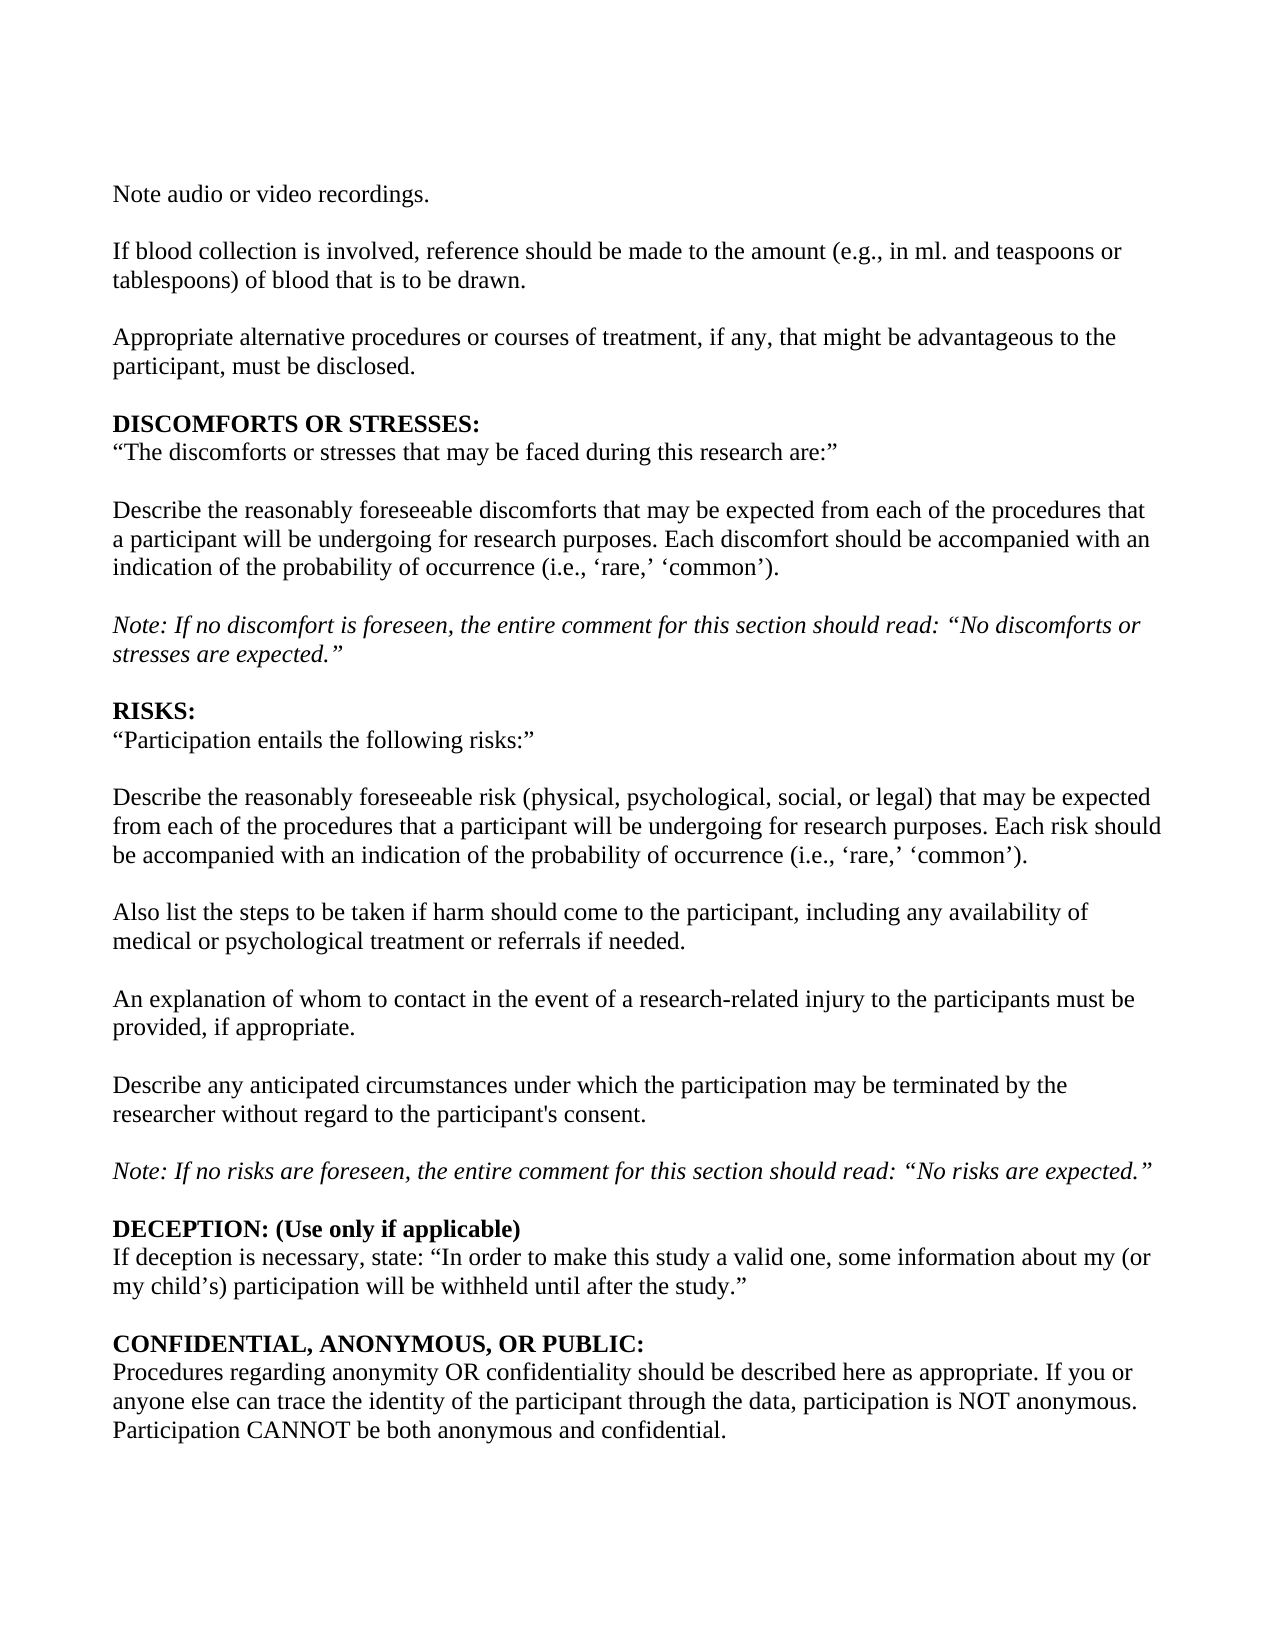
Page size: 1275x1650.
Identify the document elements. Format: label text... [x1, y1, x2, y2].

text Also list the steps to be taken if harm should come to the participant, including any availability of medical or psychological treatment or referrals if needed. [112, 897, 1162, 955]
text CONFIDENTIAL, ANONYMOUS, OR PUBLIC: [112, 1329, 1162, 1357]
text Note: If no risks are foreseen, the entire comment for this section should read: “No risks are expected.” [112, 1156, 1162, 1185]
text RISKS: [112, 696, 1162, 725]
text Describe the reasonably foreseeable discomforts that may be expected from each of the procedures that a participant will be undergoing for research purposes. Each discomfort should be accompanied with an indication of the probability of occurrence (i.e., ‘rare,’ ‘common’). [112, 495, 1162, 581]
text If blood collection is involved, reference should be made to the amount (e.g., in ml. and teaspoons or tablespoons) of blood that is to be drawn. [112, 236, 1162, 294]
text If deception is necessary, state: “In order to make this study a valid one, some information about my (or my child’s) participation will be withheld until after the study.” [112, 1242, 1162, 1300]
text Procedures regarding anonymity OR confidentiality should be described here as appropriate. If you or anyone else can trace the identity of the participant through the data, participation is NOT anonymous. Participation CANNOT be both anonymous and confidential. [112, 1357, 1162, 1444]
text Note: If no discomfort is foreseen, the entire comment for this section should read: “No discomforts or stresses are expected.” [112, 610, 1162, 667]
text “Participation entails the following risks:” [112, 725, 1162, 754]
text An explanation of whom to contact in the event of a research-related injury to the participants must be provided, if appropriate. [112, 984, 1162, 1041]
text DECEPTION: (Use only if applicable) [112, 1214, 1162, 1242]
text Appropriate alternative procedures or courses of treatment, if any, that might be advantageous to the participant, must be disclosed. [112, 322, 1162, 380]
text DISCOMFORTS OR STRESSES: [112, 409, 1162, 437]
text “The discomforts or stresses that may be faced during this research are:” [112, 437, 1162, 466]
text Note audio or video recordings. [112, 179, 1162, 207]
text Describe any anticipated circumstances under which the participation may be terminated by the researcher without regard to the participant's consent. [112, 1070, 1162, 1127]
text Describe the reasonably foreseeable risk (physical, psychological, social, or legal) that may be expected from each of the procedures that a participant will be undergoing for research purposes. Each risk should be accompanied with an indication of the probability of occurrence (i.e., ‘rare,’ ‘common’). [112, 782, 1162, 869]
